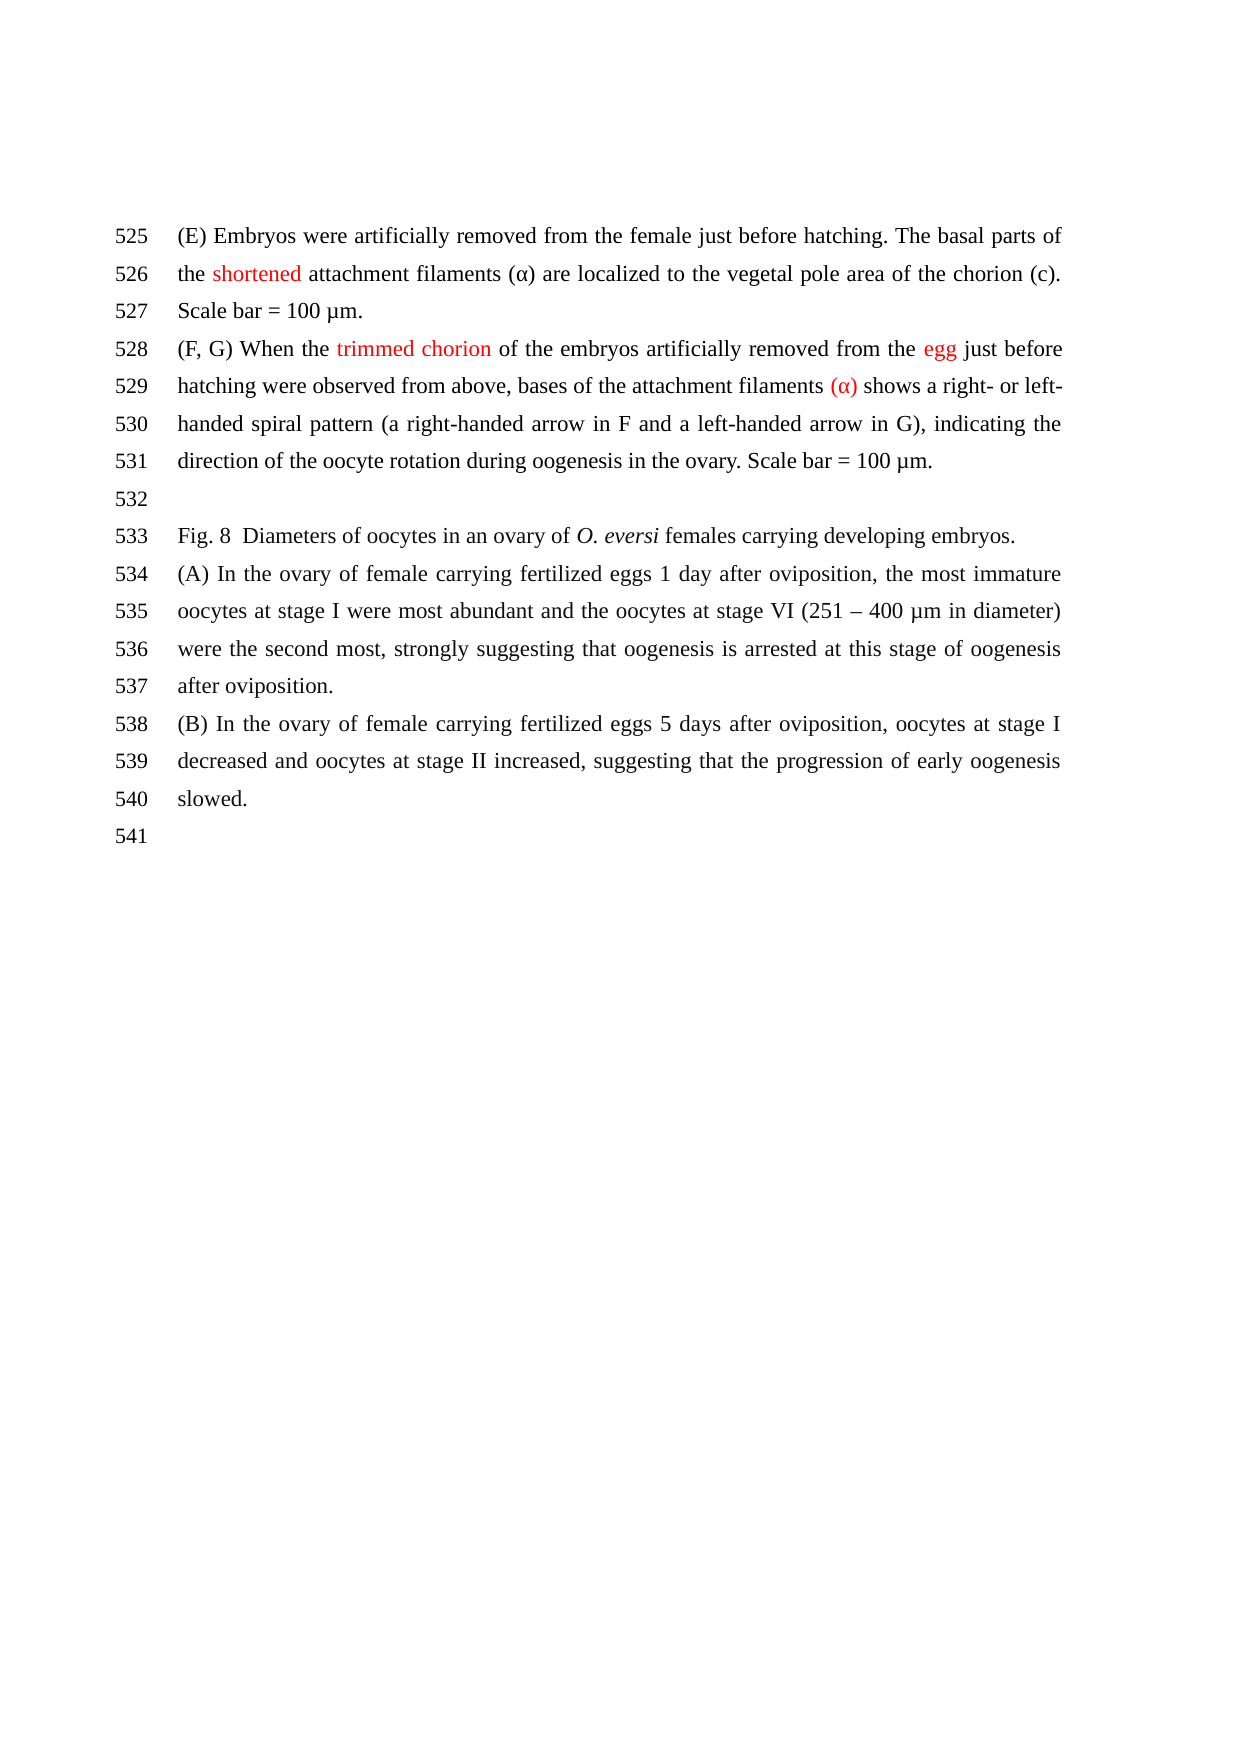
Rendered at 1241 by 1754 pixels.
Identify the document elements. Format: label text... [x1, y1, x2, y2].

text (B) In the ovary of female carrying fertilized eggs 5 days after oviposition, oocytes at stage I decreased and oocytes at stage II increased, suggesting that the progression of early oogenesis slowed. [177, 704, 1063, 817]
text Fig. 8 Diameters of oocytes in an ovary of O. eversi females carrying developing embryos. [177, 517, 1063, 554]
text (E) Embryos were artificially removed from the female just before hatching. The basal parts of the shortened attachment filaments (α) are localized to the vegetal pole area of the chorion (c). Scale bar = 100 µm. [177, 217, 1063, 329]
text (F, G) When the trimmed chorion of the embryos artificially removed from the egg just before hatching were observed from above, bases of the attachment filaments (α) shows a right- or left-handed spiral pattern (a right-handed arrow in F and a left-handed arrow in G), indicating the direction of the oocyte rotation during oogenesis in the ovary. Scale bar = 100 µm. [177, 329, 1063, 479]
text (A) In the ovary of female carrying fertilized eggs 1 day after oviposition, the most immature oocytes at stage I were most abundant and the oocytes at stage VI (251 – 400 µm in diameter) were the second most, strongly suggesting that oogenesis is arrested at this stage of oogenesis after oviposition. [177, 554, 1063, 704]
